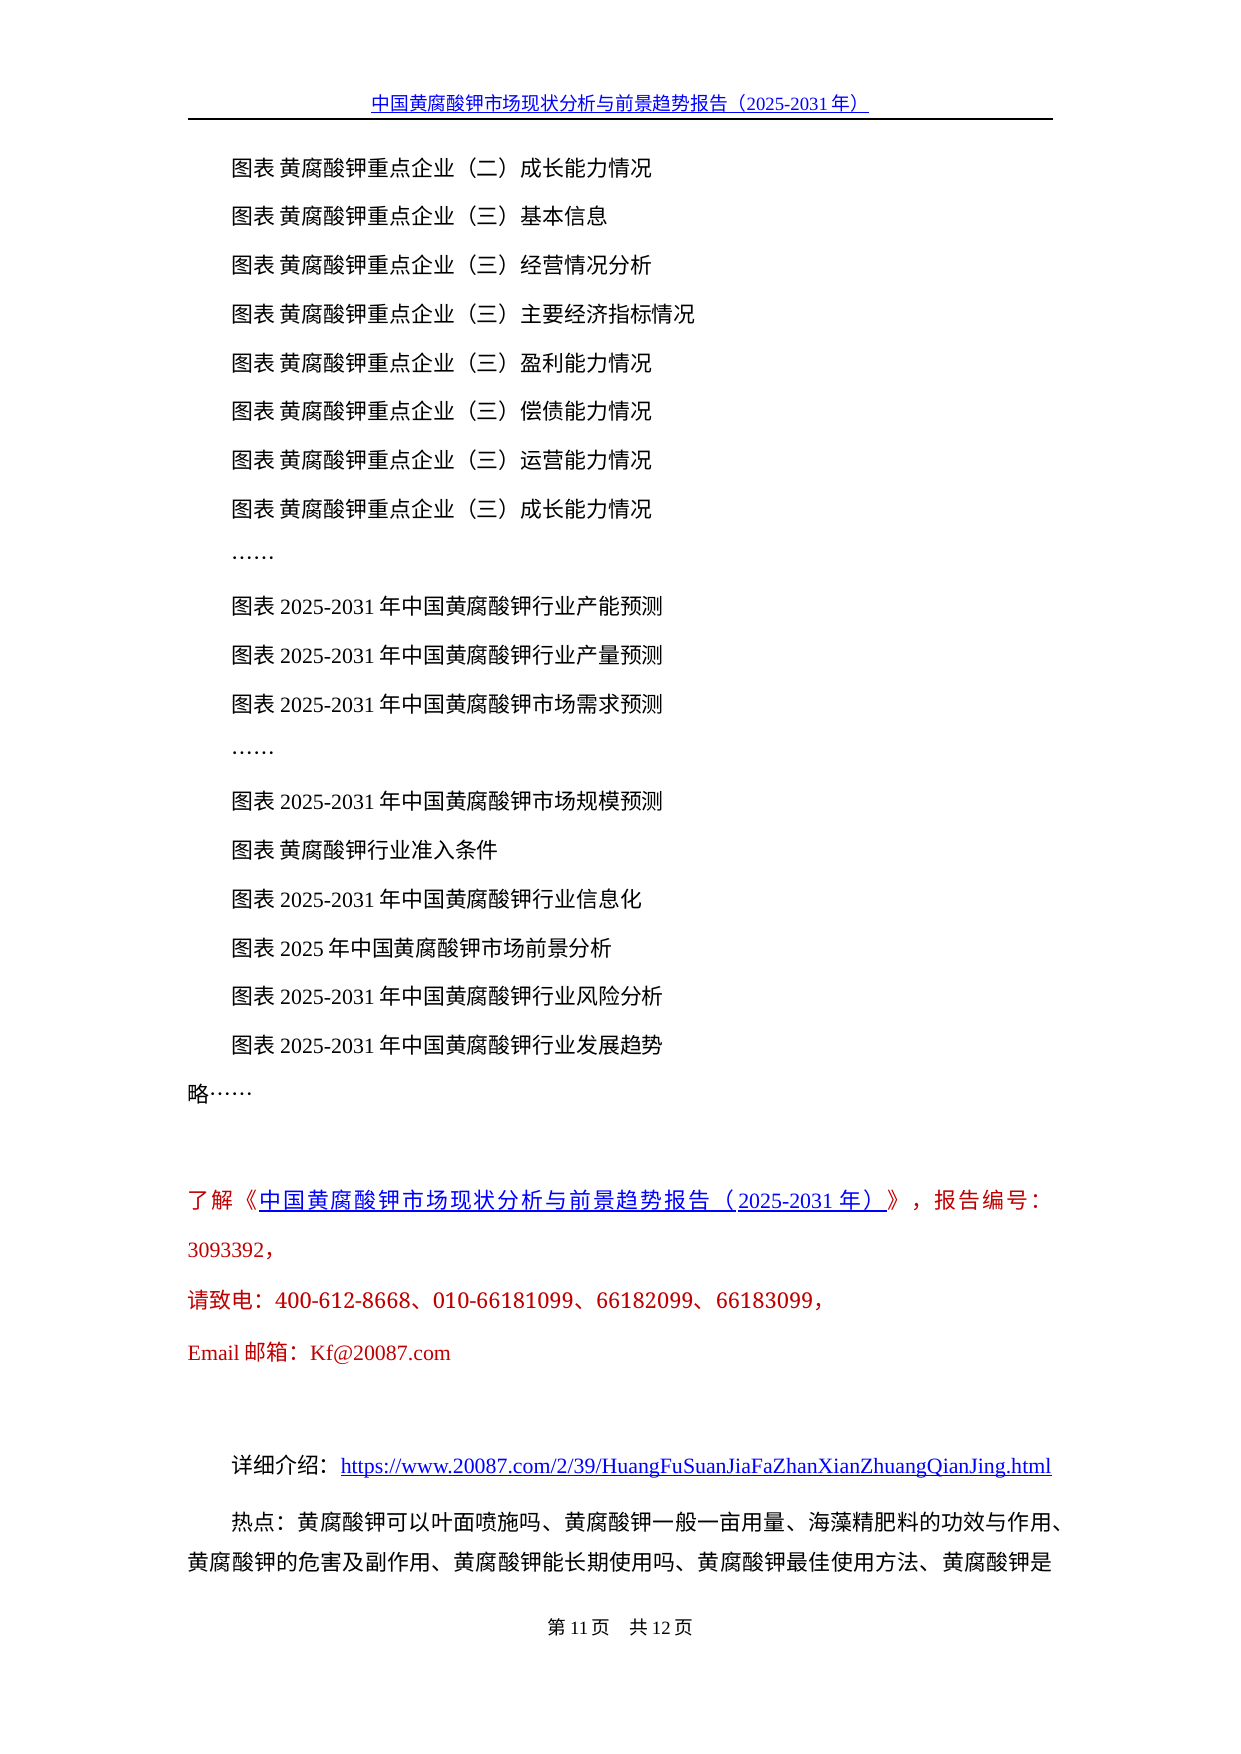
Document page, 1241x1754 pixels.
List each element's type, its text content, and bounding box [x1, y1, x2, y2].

text 请致电：400-612-8668、010-66181099、66182099、66183099， [187, 1283, 1053, 1316]
text 了解《中国黄腐酸钾市场现状分析与前景趋势报告（2025-2031年）》，报告编号：3093392， [187, 1183, 1053, 1264]
text 详细介绍：https://www.20087.com/2/39/HuangFuSuanJiaFaZhanXianZhuangQianJing.html [187, 1448, 1053, 1480]
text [187, 150, 1053, 1109]
text Email邮箱：Kf@20087.com [187, 1335, 1053, 1367]
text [187, 1504, 1053, 1577]
